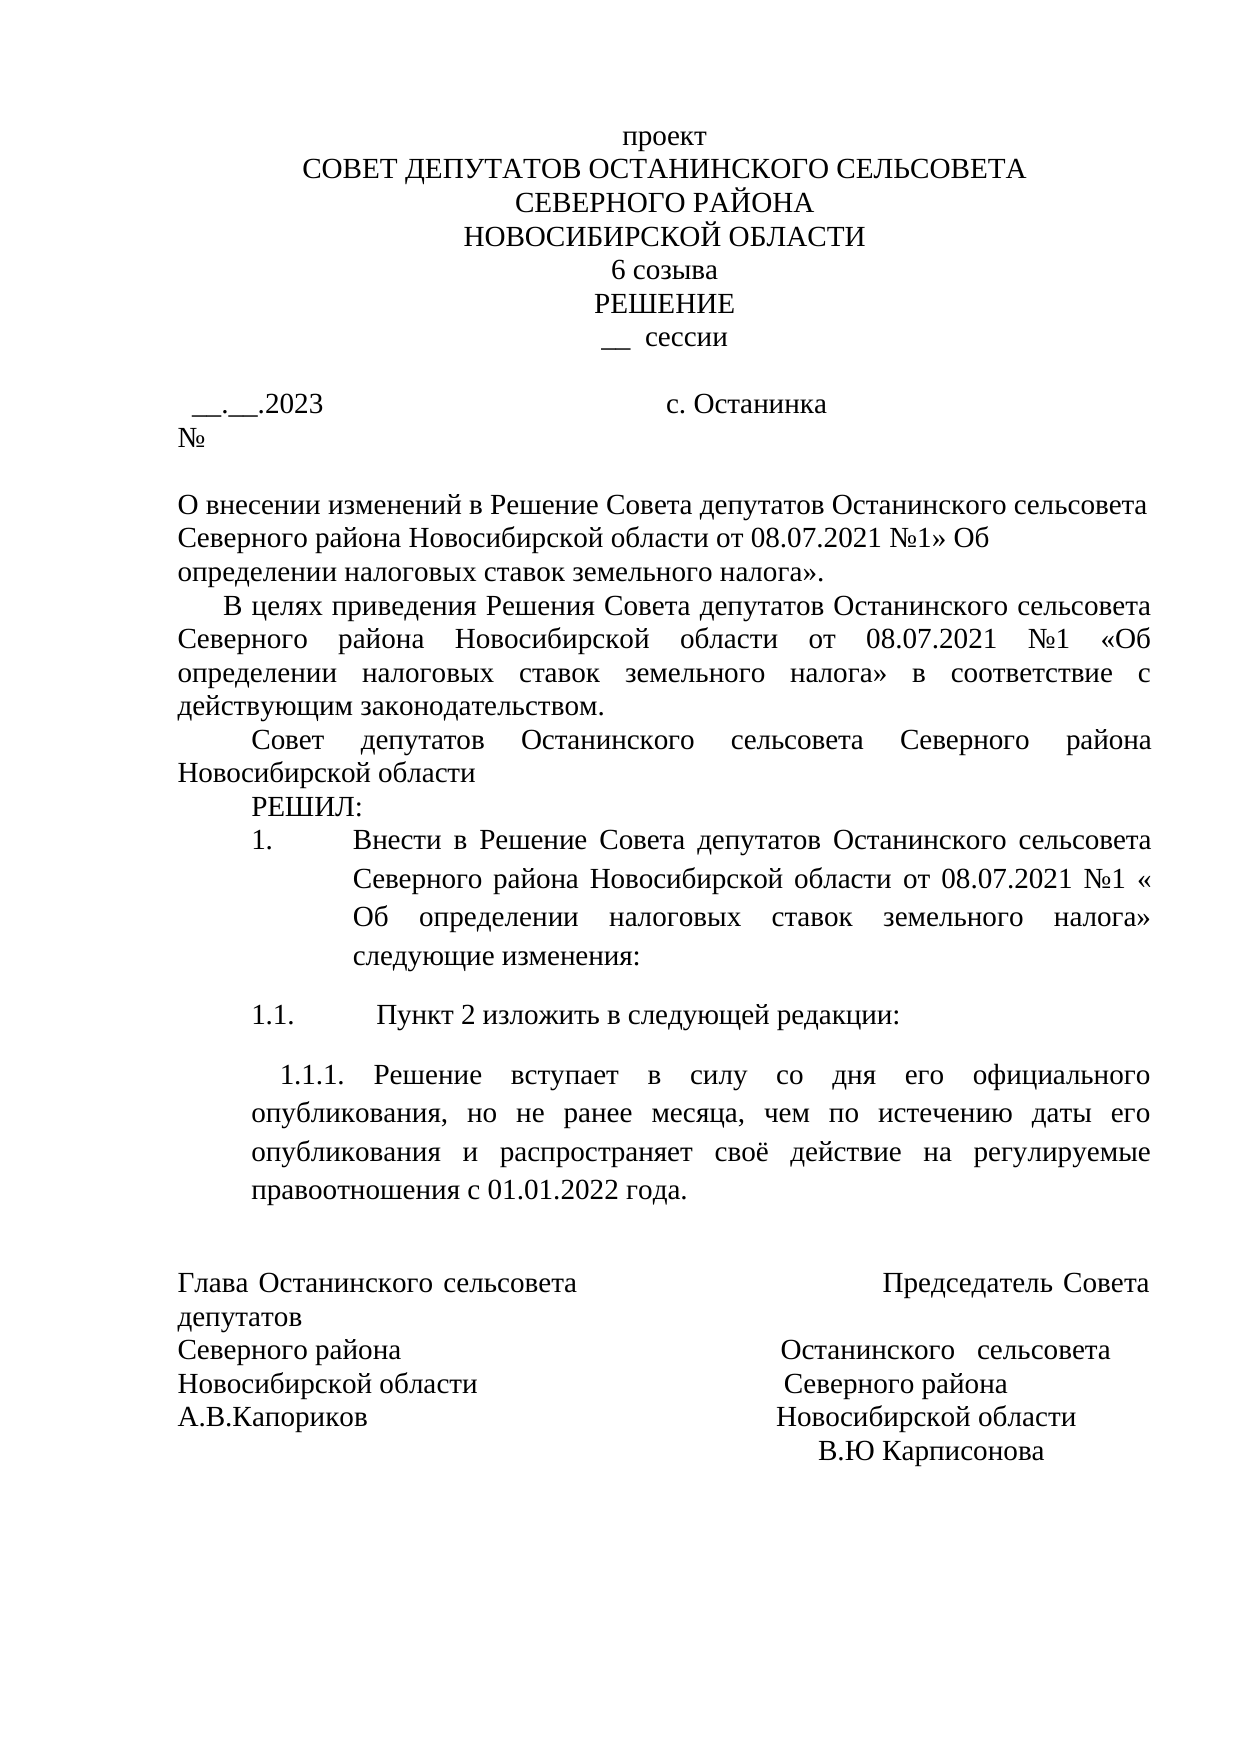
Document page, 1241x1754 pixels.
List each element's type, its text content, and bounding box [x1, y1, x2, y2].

text проект [177, 118, 1152, 152]
text 6 созыва [177, 252, 1152, 286]
list Пункт 2 изложить в следующей редакции: [251, 997, 1152, 1031]
text НОВОСИБИРСКОЙ ОБЛАСТИ [177, 219, 1152, 252]
text В.Ю Карписонова [177, 1433, 1152, 1467]
text Северного района Останинского сельсовета [177, 1332, 1152, 1366]
text О внесении изменений в Решение Совета депутатов Останинского сельсовета Северного района Новосибирской области от 08.07.2021 №1» Об определении налоговых ставок земельного налога». [177, 487, 1152, 588]
text СЕВЕРНОГО РАЙОНА [177, 185, 1152, 219]
text РЕШЕНИЕ [177, 286, 1152, 319]
text В целях приведения Решения Совета депутатов Останинского сельсовета Северного района Новосибирской области от 08.07.2021 №1 «Об определении налоговых ставок земельного налога» в соответствие с действующим законодательством. [177, 588, 1152, 722]
text Глава Останинского сельсовета Председатель Совета депутатов [177, 1232, 1152, 1332]
text __ сессии [177, 319, 1152, 353]
text Совет депутатов Останинского сельсовета Северного района Новосибирской области [177, 722, 1152, 789]
text А.В.Капориков Новосибирской области [177, 1399, 1152, 1433]
text Новосибирской области Северного района [177, 1366, 1152, 1399]
text __.__.2023 с. Останинка № [177, 386, 1152, 453]
text РЕШИЛ: [177, 789, 1152, 822]
list Внести в Решение Совета депутатов Останинского сельсовета Северного района Новосибирской области от 08.07.2021 №1 « Об определении налоговых ставок земельного налога» следующие изменения: [251, 822, 1152, 972]
text СОВЕТ ДЕПУТАТОВ ОСТАНИНСКОГО СЕЛЬСОВЕТА [177, 152, 1152, 185]
text 1.1.1. Решение вступает в силу со дня его официального опубликования, но не ранее месяца, чем по истечению даты его опубликования и распространяет своё действие на регулируемые правоотношения с 01.01.2022 года. [251, 1057, 1152, 1206]
